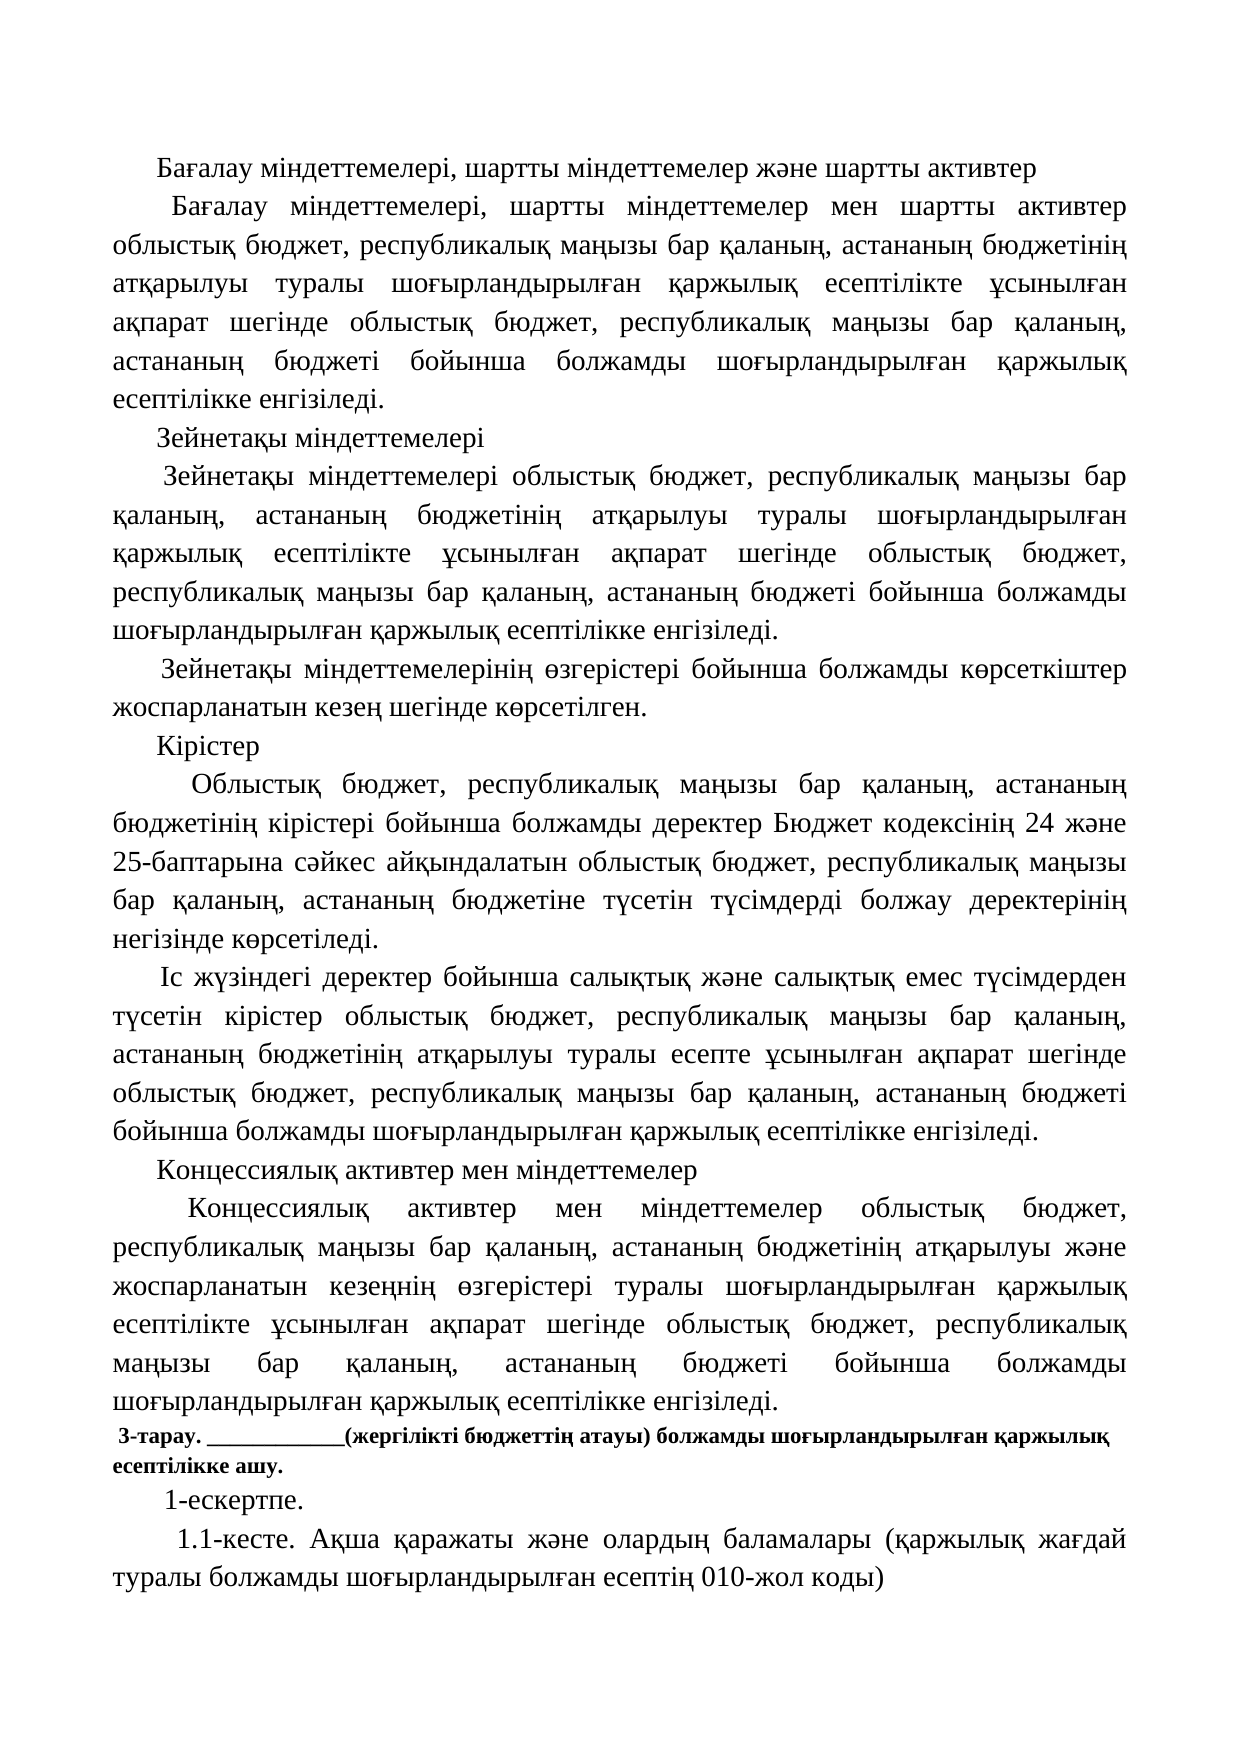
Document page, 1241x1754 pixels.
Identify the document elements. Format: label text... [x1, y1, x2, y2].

text Концессиялық активтер мен міндеттемелер облыстық бюджет, республикалық маңызы бар қаланың, астананың бюджетінің атқарылуы және жоспарланатын кезеңнің өзгерістері туралы шоғырландырылған қаржылық есептілікте ұсынылған ақпарат шегінде облыстық бюджет, республикалық маңызы бар қаланың, астананың бюджеті бойынша болжамды шоғырландырылған қаржылық есептілікке енгізіледі. [112, 1191, 1128, 1417]
text Зейнетақы міндеттемелері [112, 420, 1128, 453]
text 3-тарау. ____________(жергілікті бюджеттің атауы) болжамды шоғырландырылған қаржылық есептілікке ашу. [112, 1422, 1128, 1478]
text Іс жүзіндегі деректер бойынша салықтық және салықтық емес түсімдерден түсетін кірістер облыстық бюджет, республикалық маңызы бар қаланың, астананың бюджетінің атқарылуы туралы есепте ұсынылған ақпарат шегінде облыстық бюджет, республикалық маңызы бар қаланың, астананың бюджеті бойынша болжамды шоғырландырылған қаржылық есептілікке енгізіледі. [112, 959, 1128, 1147]
text Бағалау міндеттемелері, шартты міндеттемелер мен шартты активтер облыстық бюджет, республикалық маңызы бар қаланың, астананың бюджетінің атқарылуы туралы шоғырландырылған қаржылық есептілікте ұсынылған ақпарат шегінде облыстық бюджет, республикалық маңызы бар қаланың, астананың бюджеті бойынша болжамды шоғырландырылған қаржылық есептілікке енгізіледі. [112, 188, 1128, 415]
text Кірістер [112, 728, 1128, 762]
text Облыстық бюджет, республикалық маңызы бар қаланың, астананың бюджетінің кірістері бойынша болжамды деректер Бюджет кодексінің 24 және 25-баптарына сәйкес айқындалатын облыстық бюджет, республикалық маңызы бар қаланың, астананың бюджетіне түсетін түсімдерді болжау деректерінің негізінде көрсетіледі. [112, 767, 1128, 954]
text 1-ескертпе. [112, 1482, 1128, 1516]
text Зейнетақы міндеттемелері облыстық бюджет, республикалық маңызы бар қаланың, астананың бюджетінің атқарылуы туралы шоғырландырылған қаржылық есептілікте ұсынылған ақпарат шегінде облыстық бюджет, республикалық маңызы бар қаланың, астананың бюджеті бойынша болжамды шоғырландырылған қаржылық есептілікке енгізіледі. [112, 458, 1128, 646]
text 1.1-кесте. Ақша қаражаты және олардың баламалары (қаржылық жағдай туралы болжамды шоғырландырылған есептің 010-жол коды) [112, 1521, 1128, 1593]
text Бағалау міндеттемелері, шартты міндеттемелер және шартты активтер [112, 150, 1128, 183]
text Концессиялық активтер мен міндеттемелер [112, 1152, 1128, 1186]
text Зейнетақы міндеттемелерінің өзгерістері бойынша болжамды көрсеткіштер жоспарланатын кезең шегінде көрсетілген. [112, 651, 1128, 723]
